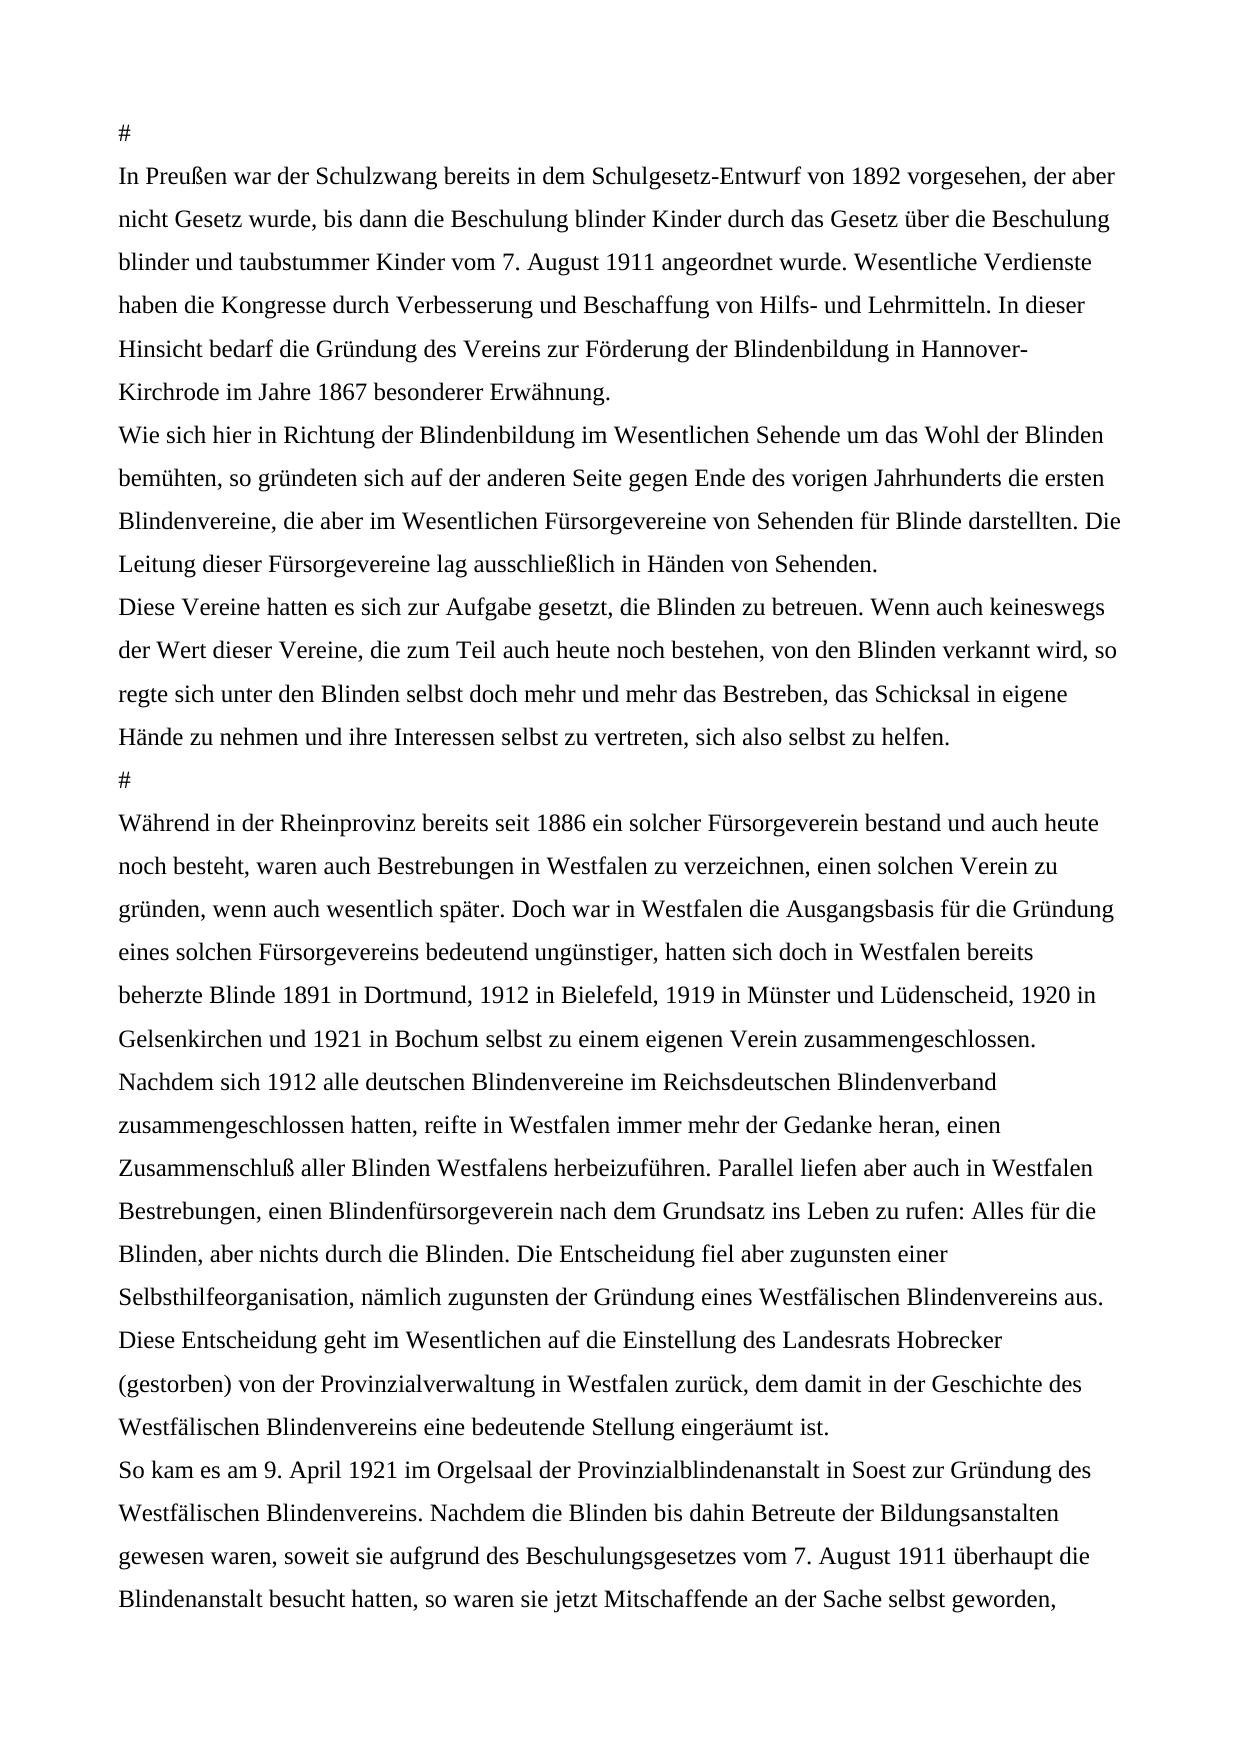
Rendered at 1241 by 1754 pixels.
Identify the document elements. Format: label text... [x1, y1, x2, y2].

text # [118, 118, 1122, 147]
text Während in der Rheinprovinz bereits seit 1886 ein solcher Fürsorgeverein bestand und auch heute noch besteht, waren auch Bestrebungen in Westfalen zu verzeichnen, einen solchen Verein zu gründen, wenn auch wesentlich später. Doch war in Westfalen die Ausgangsbasis für die Gründung eines solchen Fürsorgevereins bedeutend ungünstiger, hatten sich doch in Westfalen bereits beherzte Blinde 1891 in Dortmund, 1912 in Bielefeld, 1919 in Münster und Lüdenscheid, 1920 in Gelsenkirchen und 1921 in Bochum selbst zu einem eigenen Verein zusammengeschlossen. Nachdem sich 1912 alle deutschen Blindenvereine im Reichsdeutschen Blindenverband zusammengeschlossen hatten, reifte in Westfalen immer mehr der Gedanke heran, einen Zusammenschluß aller Blinden Westfalens herbeizuführen. Parallel liefen aber auch in Westfalen Bestrebungen, einen Blindenfürsorgeverein nach dem Grundsatz ins Leben zu rufen: Alles für die Blinden, aber nichts durch die Blinden. Die Entscheidung fiel aber zugunsten einer Selbsthilfeorganisation, nämlich zugunsten der Gründung eines Westfälischen Blindenvereins aus. Diese Entscheidung geht im Wesentlichen auf die Einstellung des Landesrats Hobrecker (gestorben) von der Provinzialverwaltung in Westfalen zurück, dem damit in der Geschichte des Westfälischen Blindenvereins eine bedeutende Stellung eingeräumt ist. [118, 808, 1122, 1441]
text In Preußen war der Schulzwang bereits in dem Schulgesetz-Entwurf von 1892 vorgesehen, der aber nicht Gesetz wurde, bis dann die Beschulung blinder Kinder durch das Gesetz über die Beschulung blinder und taubstummer Kinder vom 7. August 1911 angeordnet wurde. Wesentliche Verdienste haben die Kongresse durch Verbesserung und Beschaffung von Hilfs- und Lehrmitteln. In dieser Hinsicht bedarf die Gründung des Vereins zur Förderung der Blindenbildung in Hannover-Kirchrode im Jahre 1867 besonderer Erwähnung. [118, 161, 1122, 406]
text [118, 1455, 1122, 1613]
text Wie sich hier in Richtung der Blindenbildung im Wesentlichen Sehende um das Wohl der Blinden bemühten, so gründeten sich auf der anderen Seite gegen Ende des vorigen Jahrhunderts die ersten Blindenvereine, die aber im Wesentlichen Fürsorgevereine von Sehenden für Blinde darstellten. Die Leitung dieser Fürsorgevereine lag ausschließlich in Händen von Sehenden. [118, 420, 1122, 578]
text Diese Vereine hatten es sich zur Aufgabe gesetzt, die Blinden zu betreuen. Wenn auch keineswegs der Wert dieser Vereine, die zum Teil auch heute noch bestehen, von den Blinden verkannt wird, so regte sich unter den Blinden selbst doch mehr und mehr das Bestreben, das Schicksal in eigene Hände zu nehmen und ihre Interessen selbst zu vertreten, sich also selbst zu helfen. [118, 592, 1122, 751]
text # [118, 765, 1122, 794]
